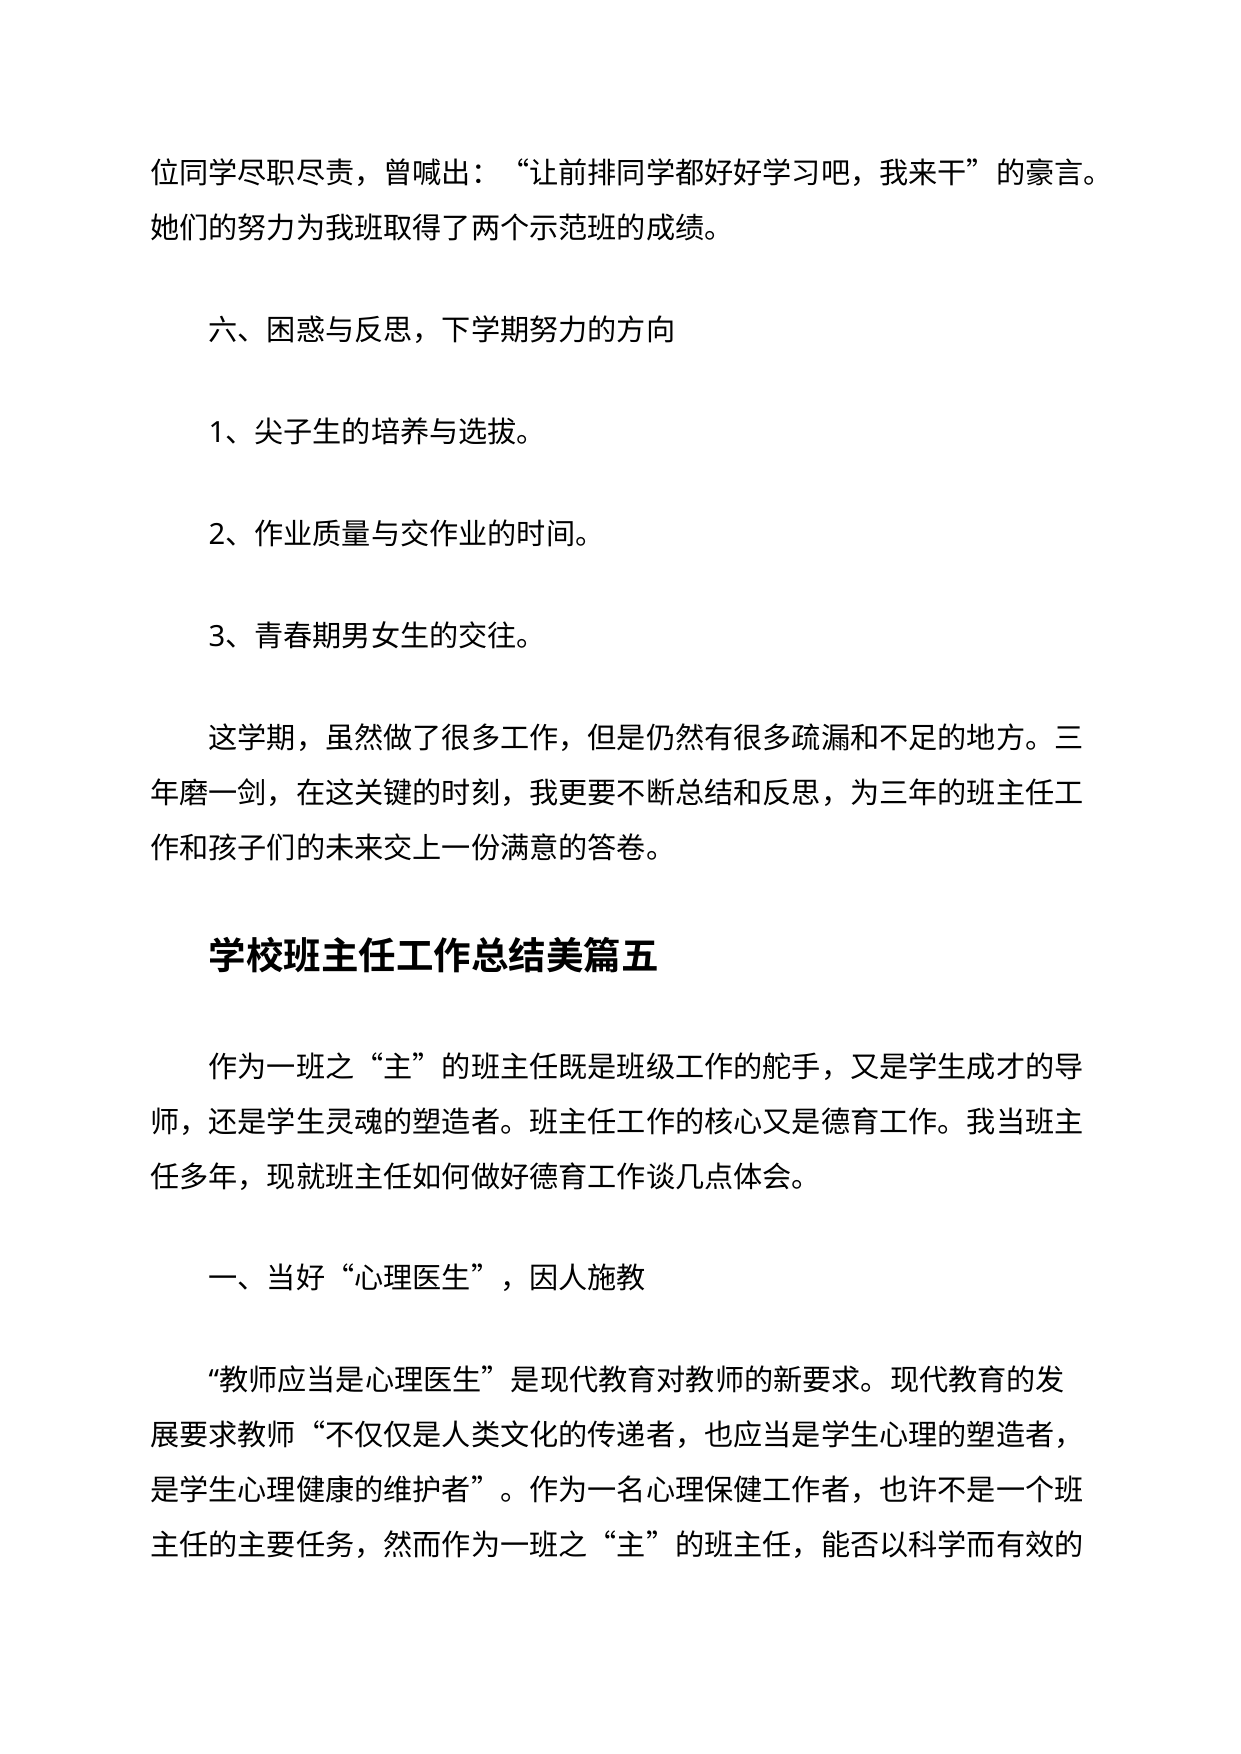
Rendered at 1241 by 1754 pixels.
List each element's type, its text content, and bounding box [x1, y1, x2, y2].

text 3、青春期男女生的交往。 [150, 612, 1090, 655]
text 一、当好“心理医生”，因人施教 [150, 1255, 1090, 1297]
text 1、尖子生的培养与选拔。 [150, 408, 1090, 451]
text 2、作业质量与交作业的时间。 [150, 510, 1090, 553]
text 学校班主任工作总结美篇五 [150, 926, 1090, 980]
text 作为一班之“主”的班主任既是班级工作的舵手，又是学生成才的导师，还是学生灵魂的塑造者。班主任工作的核心又是德育工作。我当班主任多年，现就班主任如何做好德育工作谈几点体会。 [150, 1043, 1090, 1195]
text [150, 1357, 1090, 1564]
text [150, 150, 1090, 247]
text 六、困惑与反思，下学期努力的方向 [150, 307, 1090, 349]
text 这学期，虽然做了很多工作，但是仍然有很多疏漏和不足的地方。三年磨一剑，在这关键的时刻，我更要不断总结和反思，为三年的班主任工作和孩子们的未来交上一份满意的答卷。 [150, 714, 1090, 866]
